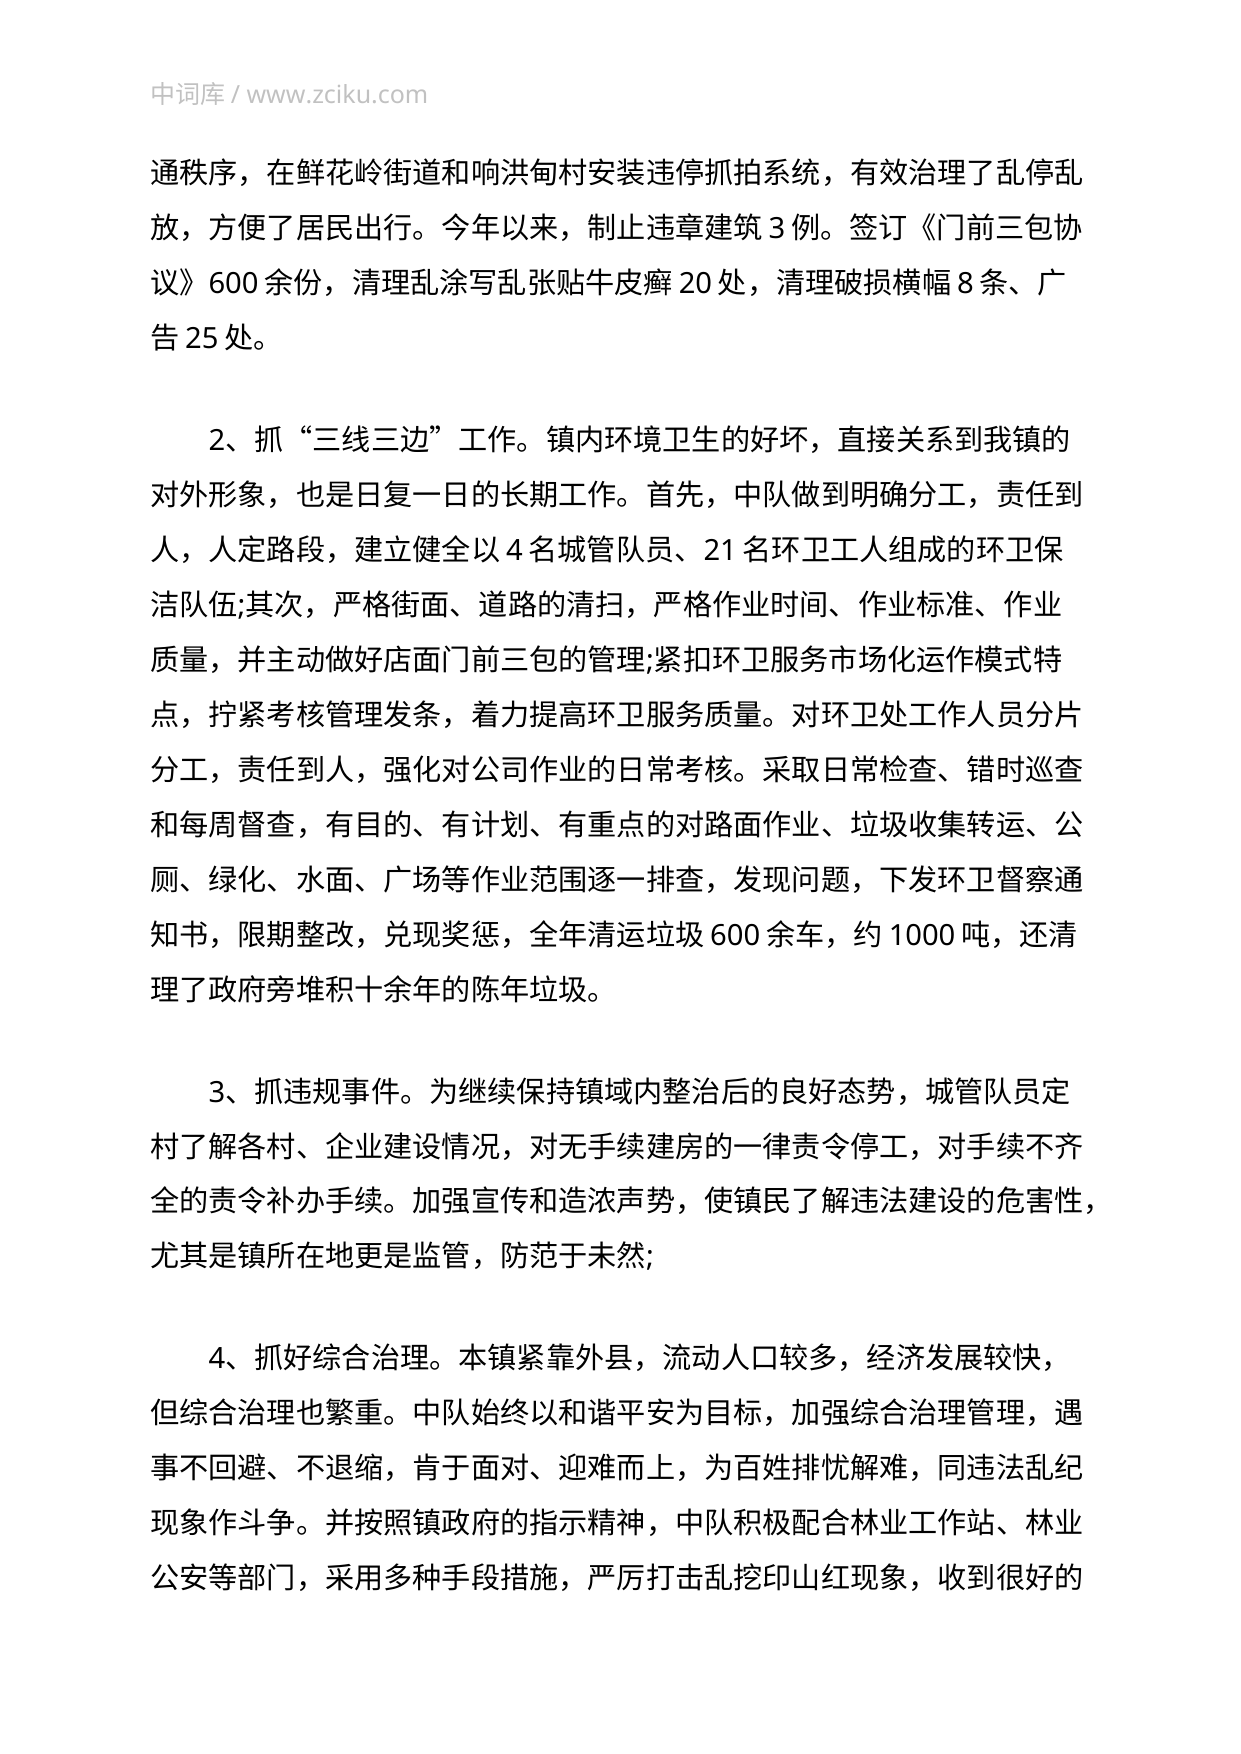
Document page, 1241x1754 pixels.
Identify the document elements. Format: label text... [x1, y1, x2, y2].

text 2、抓“三线三边”工作。镇内环境卫生的好坏，直接关系到我镇的对外形象，也是日复一日的长期工作。首先，中队做到明确分工，责任到人，人定路段，建立健全以4名城管队员、21名环卫工人组成的环卫保洁队伍;其次，严格街面、道路的清扫，严格作业时间、作业标准、作业质量，并主动做好店面门前三包的管理;紧扣环卫服务市场化运作模式特点，拧紧考核管理发条，着力提高环卫服务质量。对环卫处工作人员分片分工，责任到人，强化对公司作业的日常考核。采取日常检查、错时巡查和每周督查，有目的、有计划、有重点的对路面作业、垃圾收集转运、公厕、绿化、水面、广场等作业范围逐一排查，发现问题，下发环卫督察通知书，限期整改，兑现奖惩，全年清运垃圾600余车，约1000吨，还清理了政府旁堆积十余年的陈年垃圾。 [150, 417, 1090, 1009]
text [150, 150, 1090, 357]
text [150, 1335, 1090, 1597]
text 3、抓违规事件。为继续保持镇域内整治后的良好态势，城管队员定村了解各村、企业建设情况，对无手续建房的一律责令停工，对手续不齐全的责令补办手续。加强宣传和造浓声势，使镇民了解违法建设的危害性，尤其是镇所在地更是监管，防范于未然; [150, 1068, 1090, 1275]
